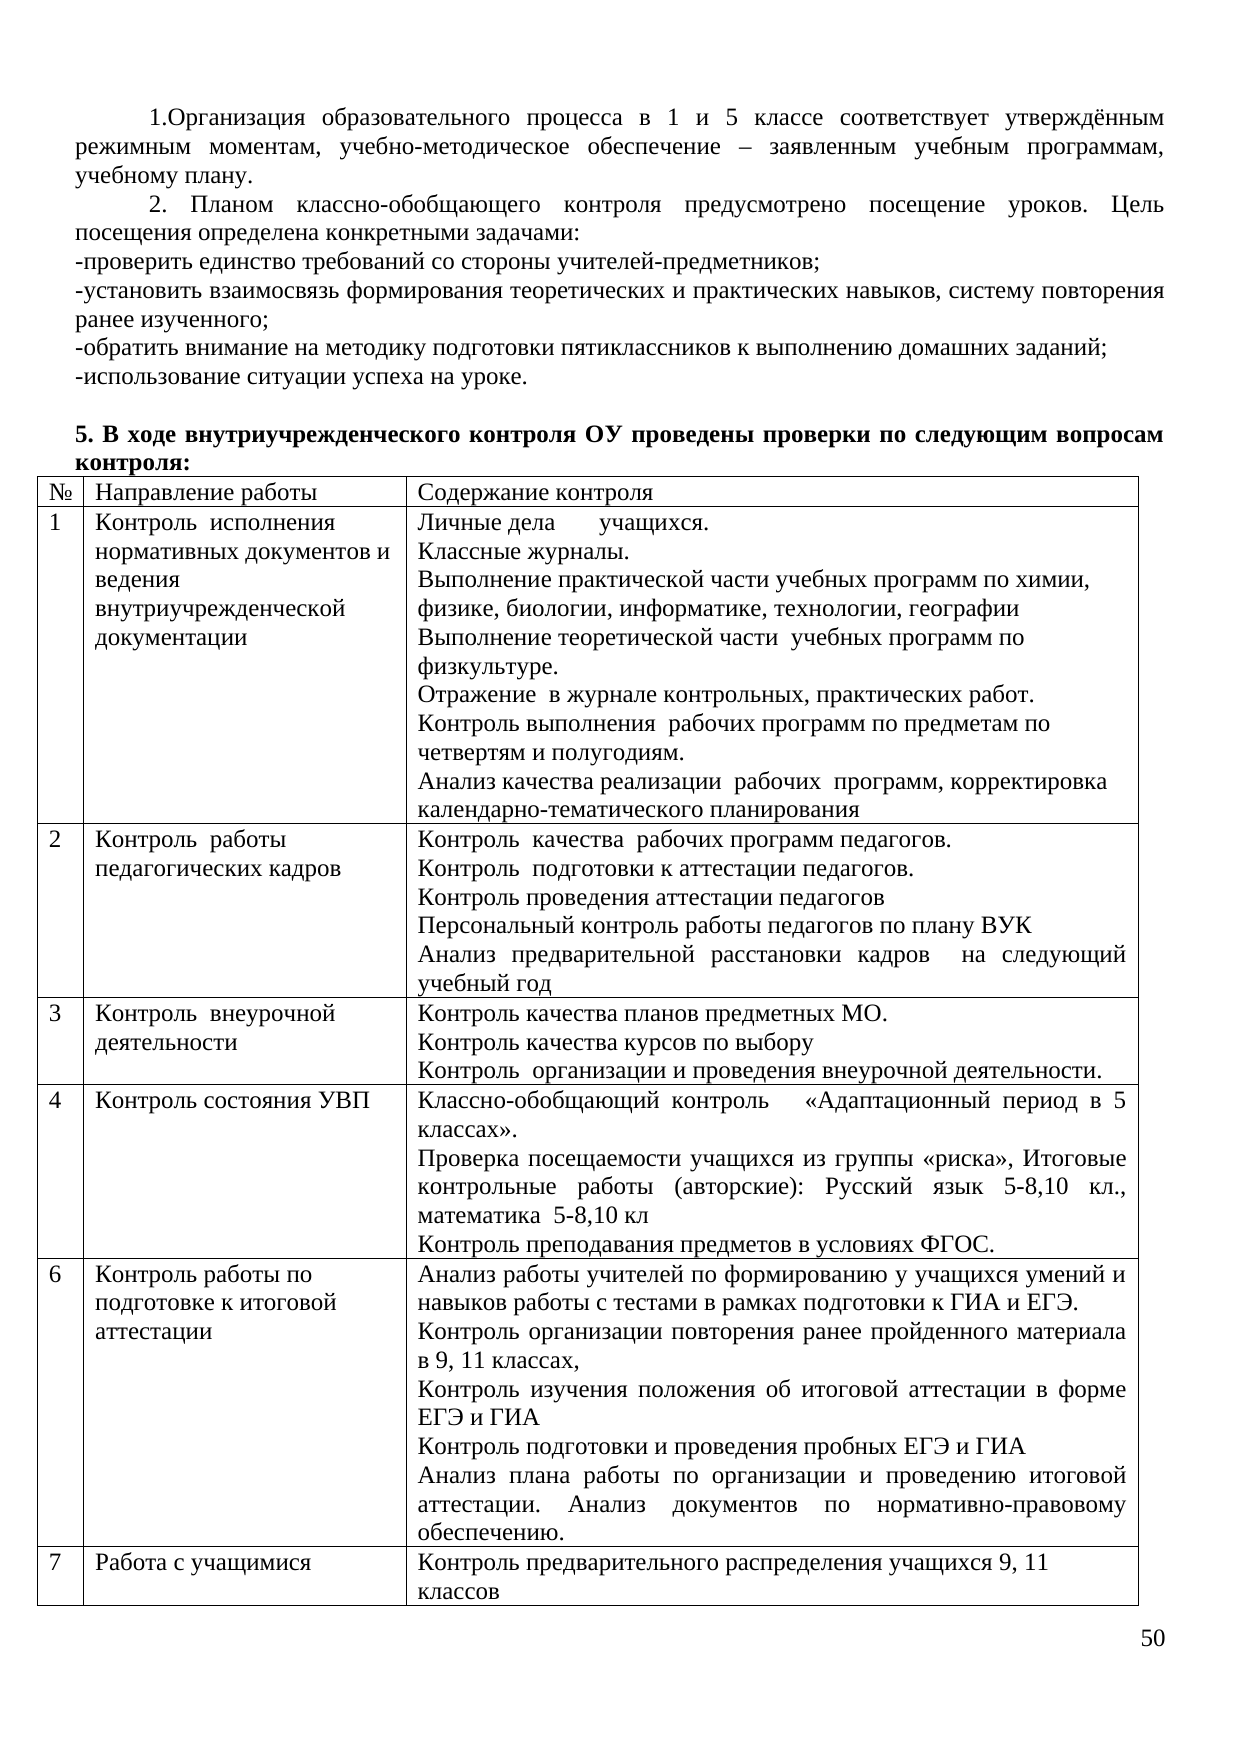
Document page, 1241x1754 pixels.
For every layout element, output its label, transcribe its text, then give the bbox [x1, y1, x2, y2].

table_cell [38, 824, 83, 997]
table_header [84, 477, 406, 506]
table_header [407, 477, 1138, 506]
text 1.Организация образовательного процесса в 1 и 5 классе соответствует утверждённым режимным моментам, учебно-методическое обеспечение – заявленным учебным программам, учебному плану. [75, 102, 1165, 189]
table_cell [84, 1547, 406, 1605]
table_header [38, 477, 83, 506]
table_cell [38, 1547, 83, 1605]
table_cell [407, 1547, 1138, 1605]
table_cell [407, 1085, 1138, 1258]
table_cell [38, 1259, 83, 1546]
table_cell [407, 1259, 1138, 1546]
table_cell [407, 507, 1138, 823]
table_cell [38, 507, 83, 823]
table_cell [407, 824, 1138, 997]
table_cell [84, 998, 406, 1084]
text -использование ситуации успеха на уроке. [75, 361, 1165, 390]
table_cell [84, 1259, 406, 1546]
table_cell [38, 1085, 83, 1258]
text 2. Планом классно-обобщающего контроля предусмотрено посещение уроков. Цель посещения определена конкретными задачами: [75, 189, 1165, 246]
text -установить взаимосвязь формирования теоретических и практических навыков, систему повторения ранее изученного; [75, 275, 1165, 332]
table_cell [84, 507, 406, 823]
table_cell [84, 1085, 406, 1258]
text -проверить единство требований со стороны учителей-предметников; [75, 246, 1165, 275]
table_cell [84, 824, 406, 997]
text -обратить внимание на методику подготовки пятиклассников к выполнению домашних заданий; [75, 332, 1165, 361]
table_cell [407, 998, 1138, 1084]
text 5. В ходе внутриучрежденческого контроля ОУ проведены проверки по следующим вопросам контроля: [75, 419, 1165, 476]
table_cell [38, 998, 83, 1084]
